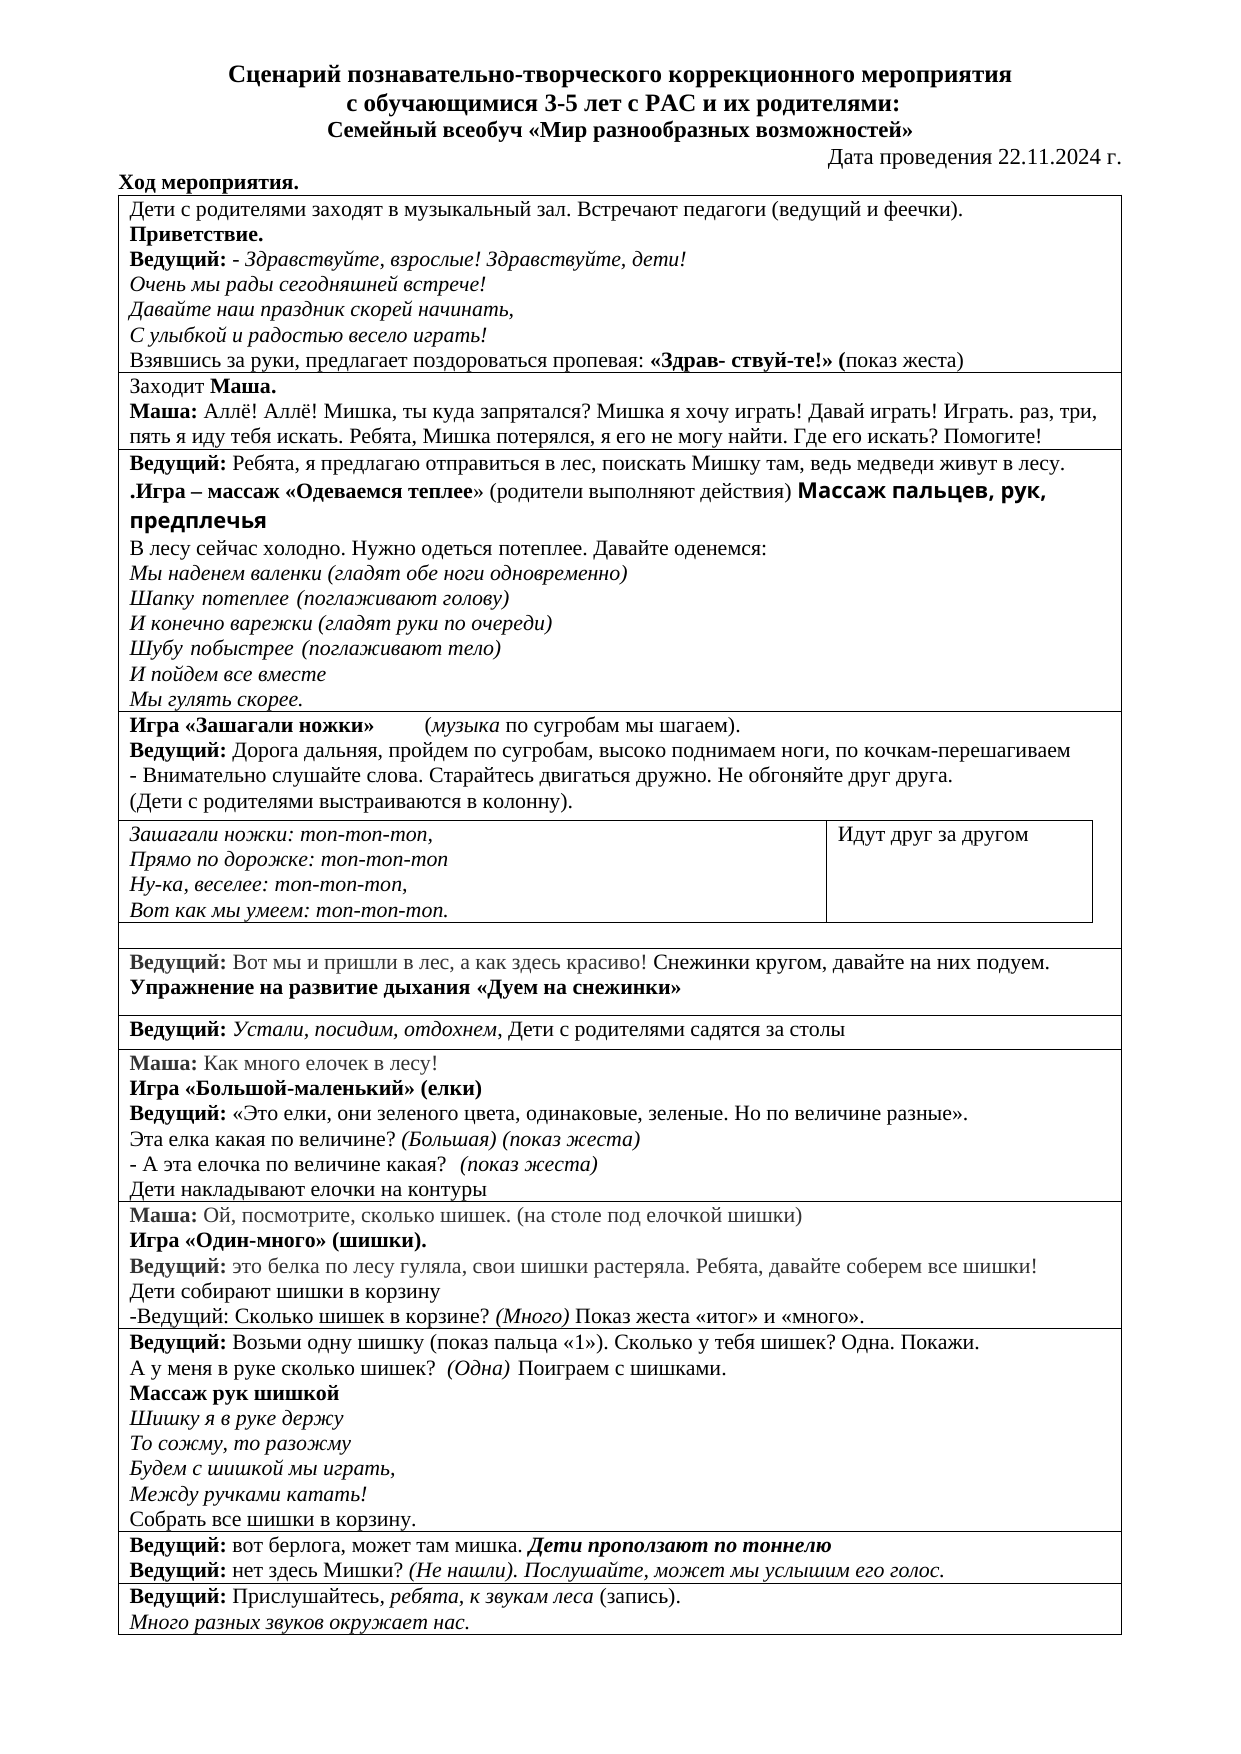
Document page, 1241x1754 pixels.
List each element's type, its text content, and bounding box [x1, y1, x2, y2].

table_cell Маша: Ой, посмотрите, сколько шишек. (на столе под елочкой шишки) Игра «Один-много» (шишки). Ведущий: это белка по лесу гуляла, свои шишки растеряла. Ребята, давайте соберем все шишки! Дети собирают шишки в корзину -Ведущий: Сколько шишек в корзине? (Много) Показ жеста «итог» и «много». [119, 1202, 1121, 1328]
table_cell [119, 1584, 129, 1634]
text Семейный всеобуч «Мир разнообразных возможностей» [118, 117, 1122, 143]
text Ход мероприятия. [118, 169, 1122, 194]
table_cell Игра «Зашагали ножки» (музыка по сугробам мы шагаем). Ведущий: Дорога дальняя, пройдем по сугробам, высоко поднимаем ноги, по кочкам-перешагиваем - Внимательно слушайте слова. Старайтесь двигаться дружно. Не обгоняйте друг друга. (Дети с родителями выстраиваются в колонну). [119, 712, 1121, 948]
table_cell Ведущий: Ребята, я предлагаю отправиться в лес, поискать Мишку там, ведь медведи живут в лесу. .Игра – массаж «Одеваемся теплее» (родители выполняют действия) Массаж пальцев, рук, предплечья В лесу сейчас холодно. Нужно одеться потеплее. Давайте оденемся: Мы наденем валенки (гладят обе ноги одновременно) Шапку потеплее (поглаживают голову) И конечно варежки (гладят руки по очереди) Шубу побыстрее (поглаживают тело) И пойдем все вместе Мы гулять скорее. [119, 450, 1121, 711]
text Сценарий познавательно-творческого коррекционного мероприятия [118, 59, 1122, 88]
table_cell Ведущий: вот берлога, может там мишка. Дети проползают по тоннелю Ведущий: нет здесь Мишки? (Не нашли). Послушайте, может мы услышим его голос. [119, 1532, 1121, 1582]
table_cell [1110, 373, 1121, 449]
table_header Дети с родителями заходят в музыкальный зал. Встречают педагоги (ведущий и феечки). Приветствие. Ведущий: - Здравствуйте, взрослые! Здравствуйте, дети! Очень мы рады сегодняшней встрече! Давайте наш праздник скорей начинать, С улыбкой и радостью весело играть! Взявшись за руки, предлагает поздороваться пропевая: «Здрав- ствуй-те!» (показ жеста) [119, 196, 1121, 372]
text Дата проведения 22.11.2024 г. [118, 143, 1122, 169]
table_cell Ведущий: Возьми одну шишку (показ пальца «1»). Сколько у тебя шишек? Одна. Покажи. А у меня в руке сколько шишек? (Одна) Поиграем с шишками. Массаж рук шишкой Шишку я в руке держу То сожму, то разожму Будем с шишкой мы играть, Между ручками катать! Собрать все шишки в корзину. [119, 1329, 1121, 1531]
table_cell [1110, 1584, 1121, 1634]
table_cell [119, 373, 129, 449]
table_cell Ведущий: Вот мы и пришли в лес, а как здесь красиво! Снежинки кругом, давайте на них подуем. Упражнение на развитие дыхания «Дуем на снежинки» [119, 949, 1121, 1015]
table_cell Маша: Как много елочек в лесу! Игра «Большой-маленький» (елки) Ведущий: «Это елки, они зеленого цвета, одинаковые, зеленые. Но по величине разные». Эта елка какая по величине? (Большая) (показ жеста) - А эта елочка по величине какая? (показ жеста) Дети накладывают елочки на контуры [119, 1050, 1121, 1201]
table_cell Ведущий: Устали, посидим, отдохнем, Дети с родителями садятся за столы [119, 1016, 1121, 1049]
text с обучающимися 3-5 лет с РАС и их родителями: [118, 88, 1122, 117]
